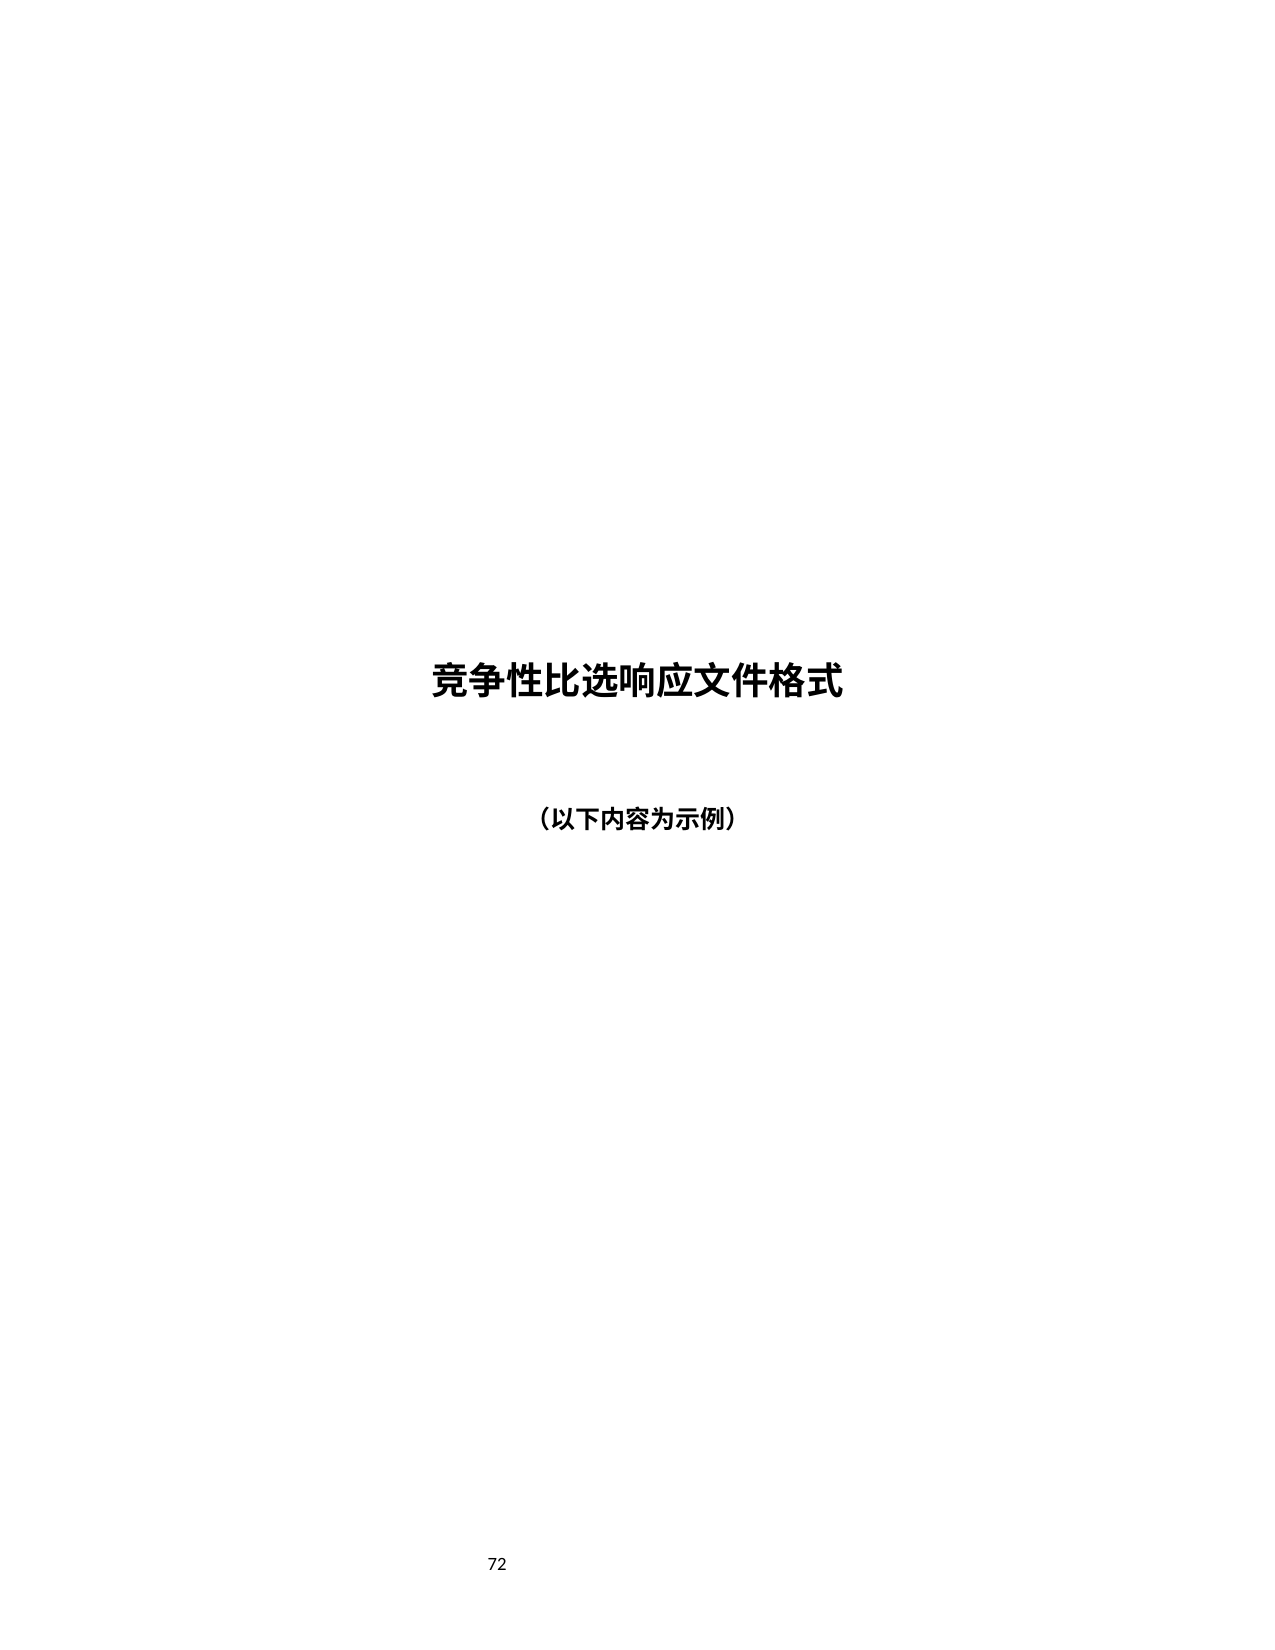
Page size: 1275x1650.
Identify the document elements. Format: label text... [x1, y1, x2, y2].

text （以下内容为示例） [187, 785, 1087, 850]
text 竞争性比选响应文件格式 [187, 646, 1087, 711]
